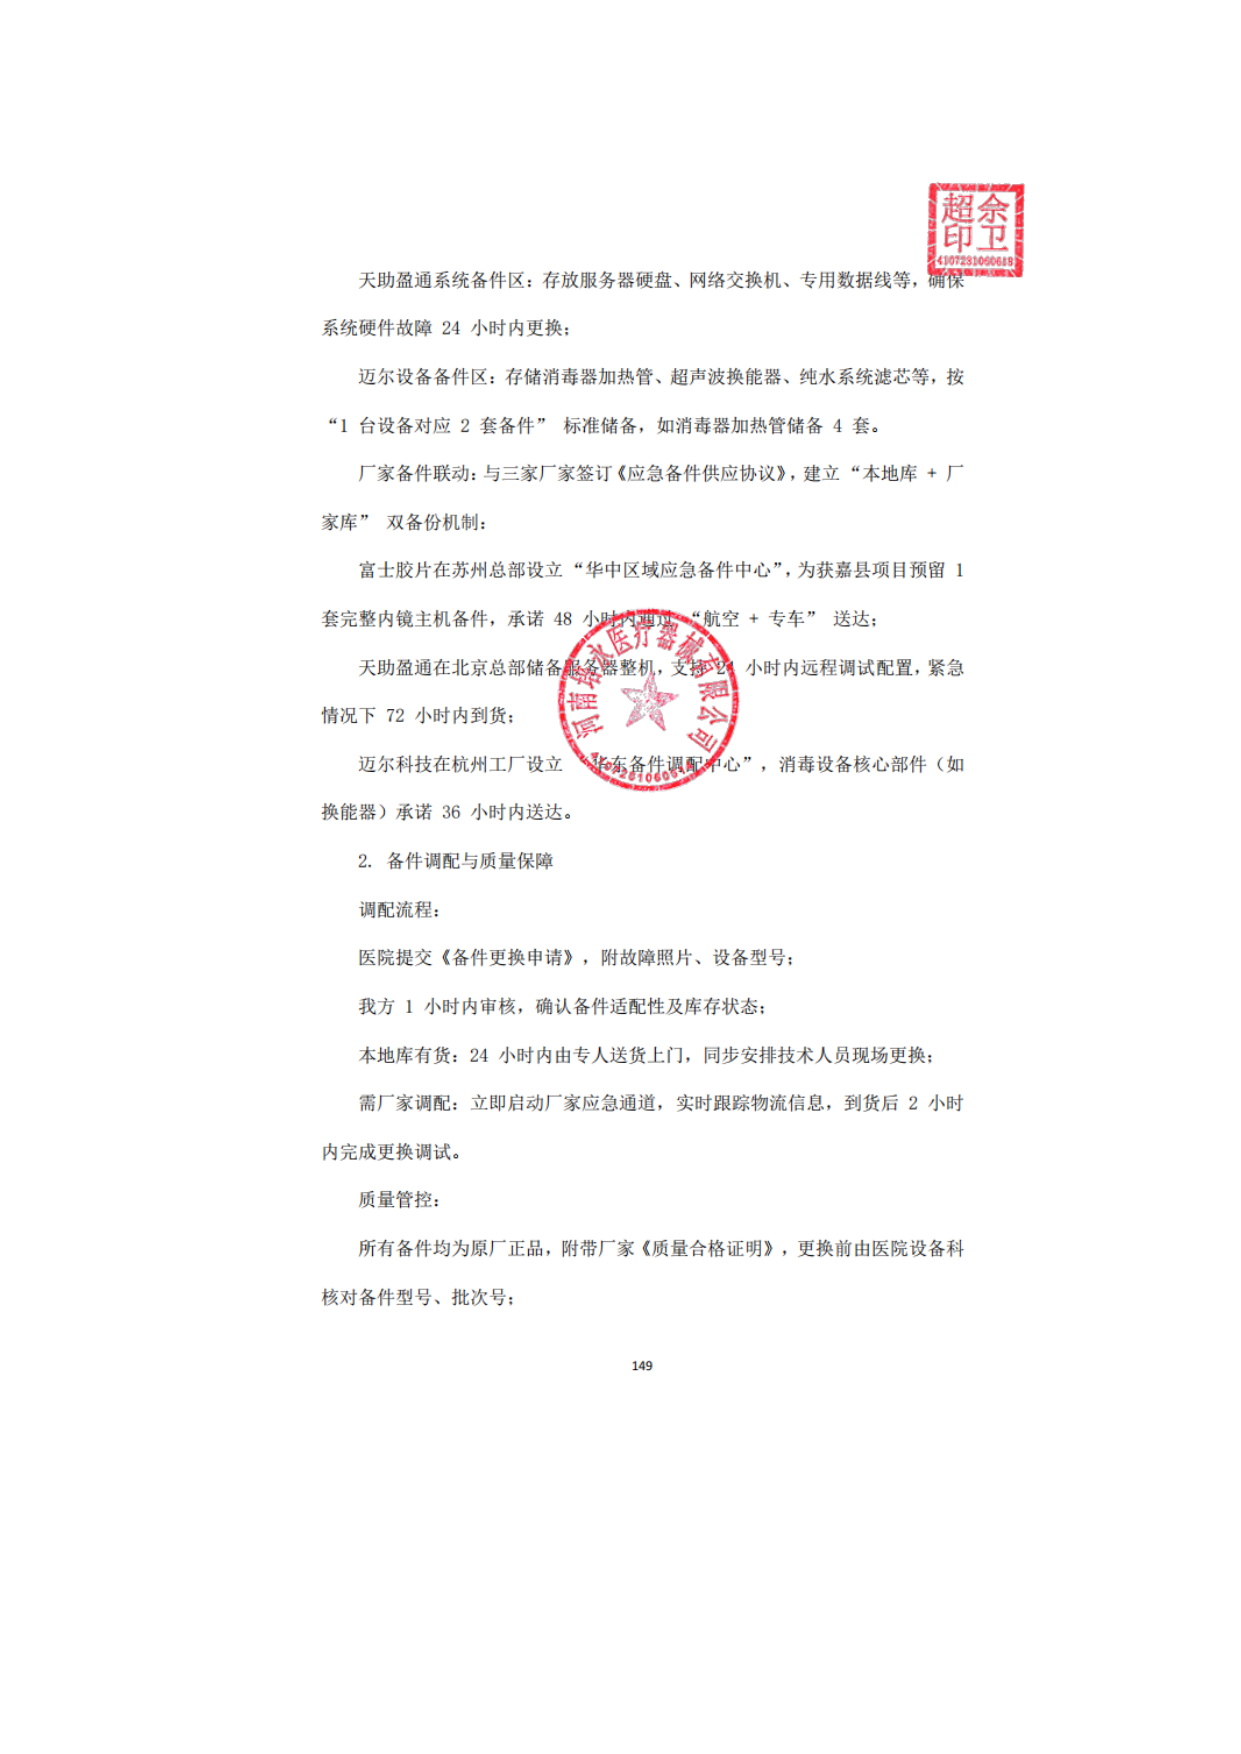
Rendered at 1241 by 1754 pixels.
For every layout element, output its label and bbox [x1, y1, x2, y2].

picture [187, 162, 1053, 1411]
